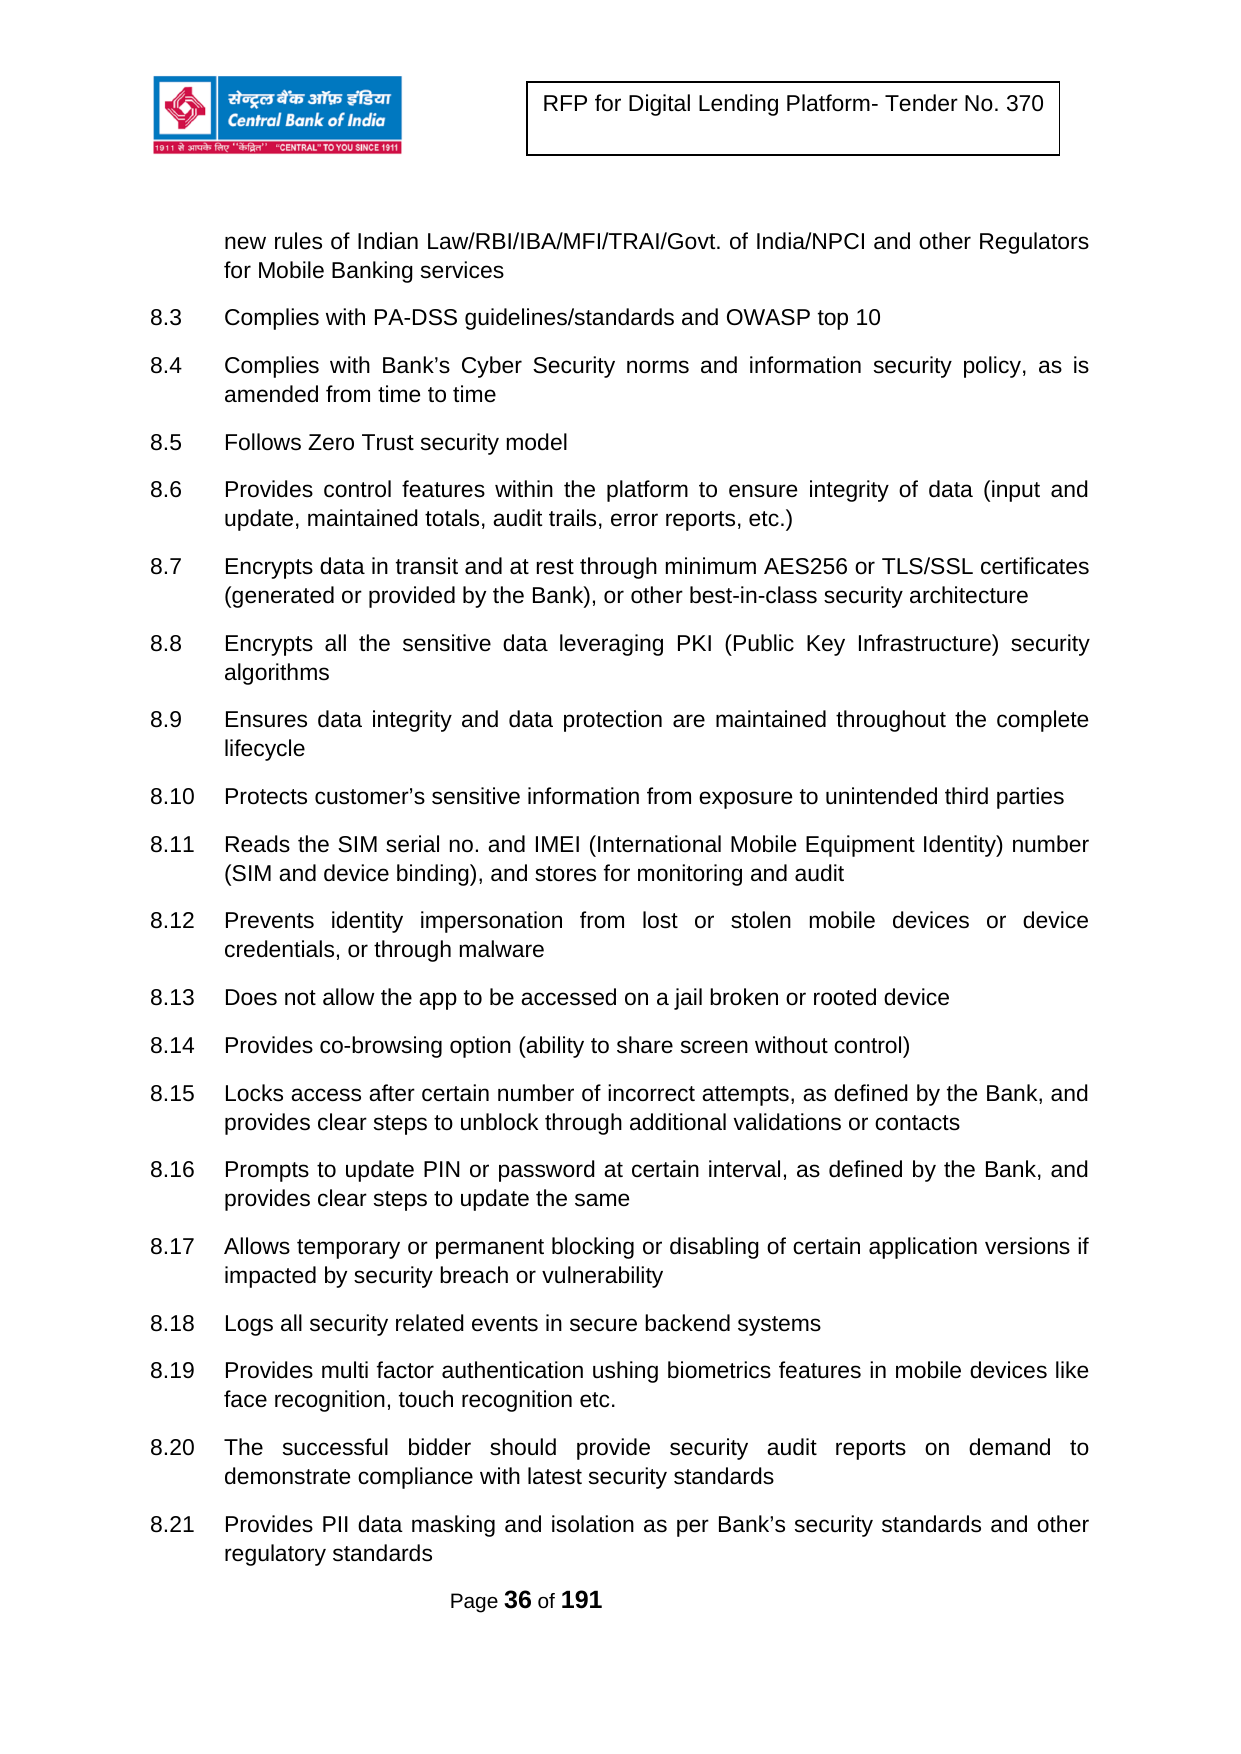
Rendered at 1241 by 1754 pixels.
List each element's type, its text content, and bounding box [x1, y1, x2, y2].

list Complies with PA-DSS guidelines/standards and OWASP top 10 [150, 304, 1090, 331]
list Follows Zero Trust security model [150, 429, 1090, 455]
list Ensures data integrity and data protection are maintained throughout the complete lifecycle [150, 706, 1090, 762]
list Encrypts data in transit and at rest through minimum AES256 or TLS/SSL certificates (generated or provided by the Bank), or other best-in-class security architecture [150, 553, 1090, 608]
list Reads the SIM serial no. and IMEI (International Mobile Equipment Identity) number (SIM and device binding), and stores for monitoring and audit [150, 831, 1090, 886]
list Provides PII data masking and isolation as per Bank’s security standards and other regulatory standards [150, 1511, 1090, 1566]
list Provides multi factor authentication ushing biometrics features in mobile devices like face recognition, touch recognition etc. [150, 1357, 1090, 1413]
list Provides control features within the platform to ensure integrity of data (input and update, maintained totals, audit trails, error reports, etc.) [150, 476, 1090, 532]
list The successful bidder should provide security audit reports on demand to demonstrate compliance with latest security standards [150, 1434, 1090, 1489]
list Provides co-browsing option (ability to share screen without control) [150, 1032, 1090, 1058]
list Prompts to update PIN or password at certain interval, as defined by the Bank, and provides clear steps to update the same [150, 1156, 1090, 1212]
picture [150, 73, 404, 156]
list Encrypts all the sensitive data leveraging PKI (Public Key Infrastructure) security algorithms [150, 630, 1090, 685]
list Protects customer’s sensitive information from exposure to unintended third parties [150, 783, 1090, 809]
list Logs all security related events in secure backend systems [150, 1309, 1090, 1336]
list Prevents identity impersonation from lost or stolen mobile devices or device credentials, or through malware [150, 907, 1090, 963]
list Does not allow the app to be accessed on a jail broken or rooted device [150, 984, 1090, 1011]
list Allows temporary or permanent blocking or disabling of certain application versions if impacted by security breach or vulnerability [150, 1233, 1090, 1288]
list Complies with Bank’s Cyber Security norms and information security policy, as is amended from time to time [150, 352, 1090, 407]
list Locks access after certain number of incorrect attempts, as defined by the Bank, and provides clear steps to unblock through additional validations or contacts [150, 1079, 1090, 1135]
